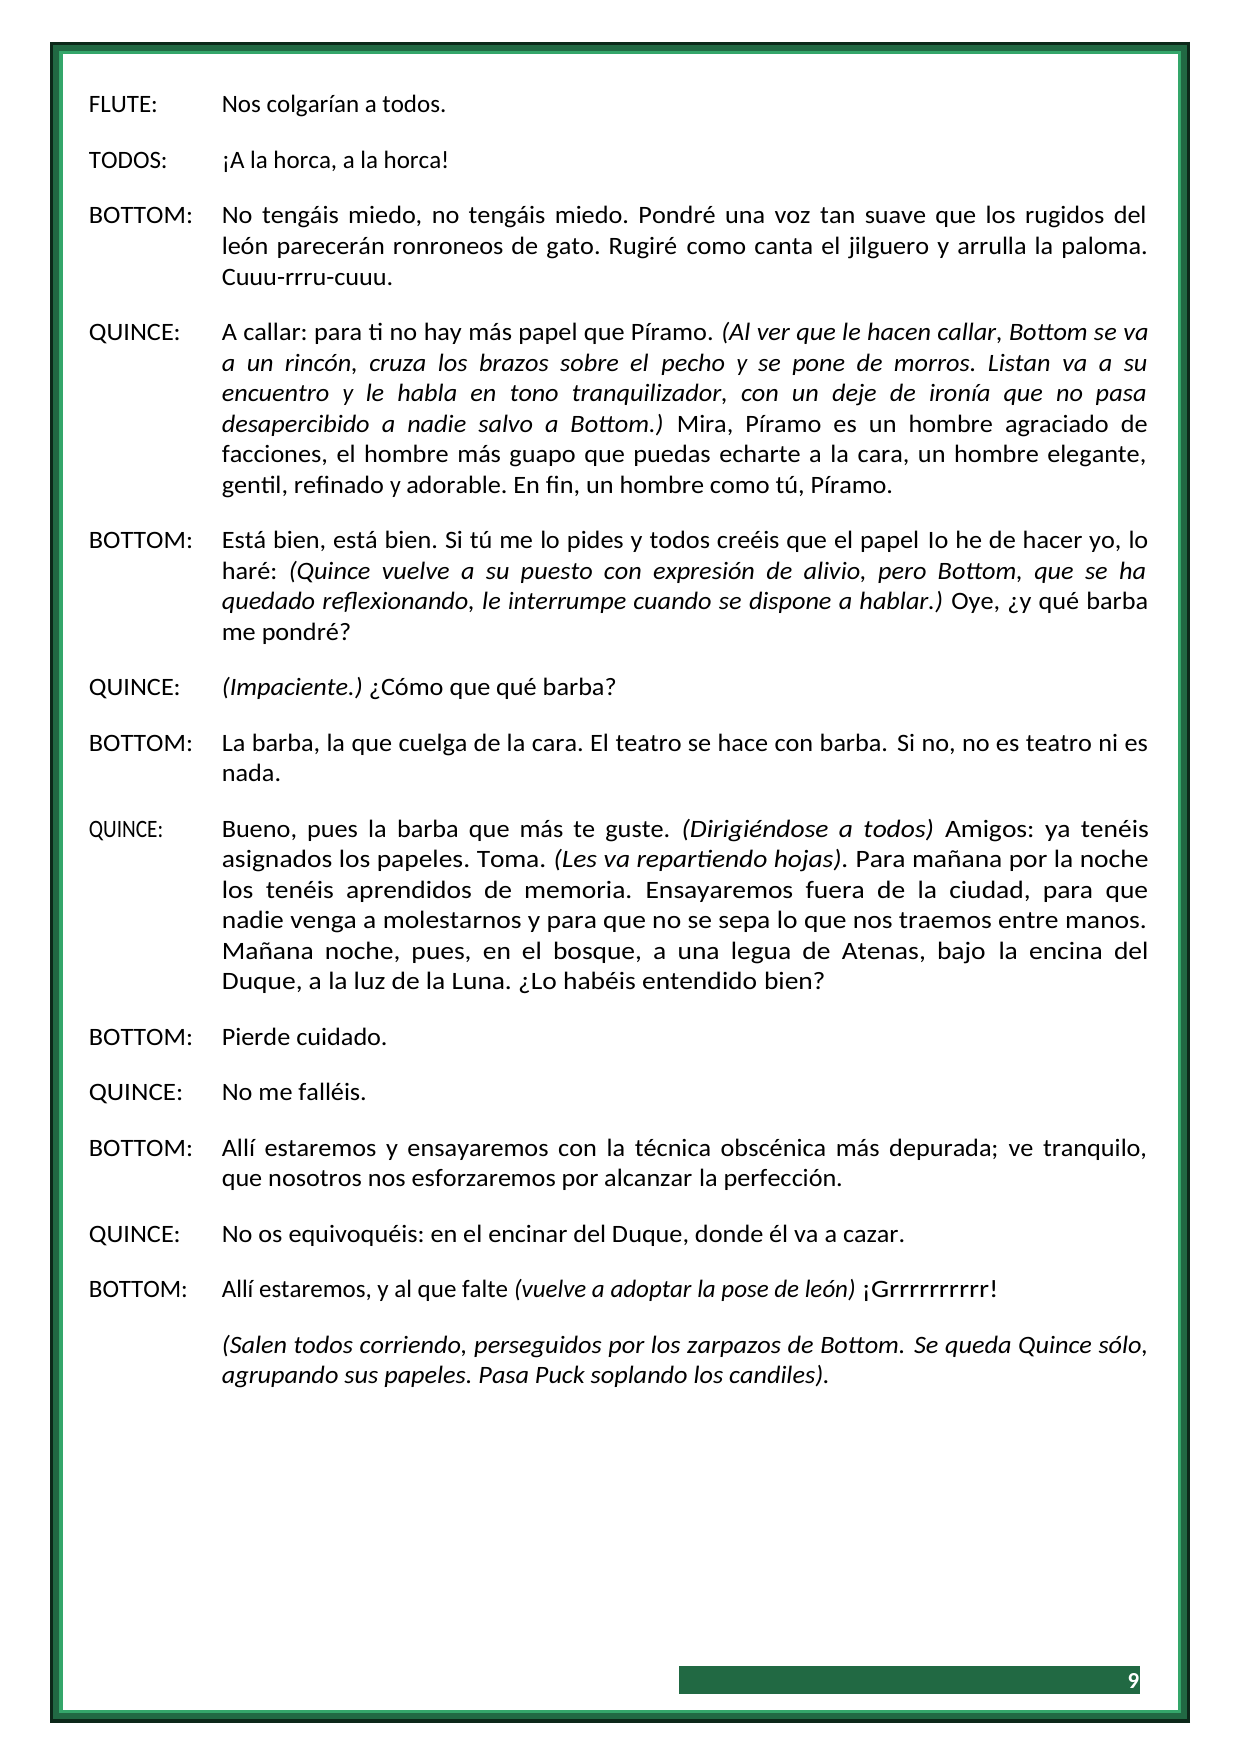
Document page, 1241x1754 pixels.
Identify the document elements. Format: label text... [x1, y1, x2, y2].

text QUINCE: No os equivoquéis: en el encinar del Duque, donde él va a cazar. [89, 1218, 1149, 1249]
text TODOS: ¡A la horca, a la horca! [89, 144, 1149, 174]
text QUINCE: No me falléis. [89, 1077, 1149, 1107]
text BOTTOM: Allí estaremos y ensayaremos con la técnica obscénica más depurada; ve tranquilo, que nosotros nos esforzaremos por alcanzar la perfección. [89, 1132, 1149, 1193]
text QUINCE: (Impaciente.) ¿Cómo que qué barba? [89, 671, 1149, 702]
text BOTTOM: Pierde cuidado. [89, 1021, 1149, 1052]
text (Salen todos corriendo, perseguidos por los zarpazos de Bottom. Se queda Quince sólo, agrupando sus papeles. Pasa Puck soplando los candiles). [89, 1329, 1149, 1390]
text BOTTOM: Allí estaremos, y al que falte (vuelve a adoptar la pose de león) ¡Grrrrrrrrrr! [89, 1274, 1149, 1304]
text BOTTOM: La barba, la que cuelga de la cara. El teatro se hace con barba. Si no, no es teatro ni es nada. [89, 727, 1149, 788]
text QUINCE: A callar: para ti no hay más papel que Píramo. (Al ver que le hacen callar, Bottom se va a un rincón, cruza los brazos sobre el pecho y se pone de morros. Listan va a su encuentro y le habla en tono tranquilizador, con un deje de ironía que no pasa desapercibido a nadie salvo a Bottom.) Mira, Píramo es un hombre agraciado de facciones, el hombre más guapo que puedas echarte a la cara, un hombre elegante, gentil, refinado y adorable. En fin, un hombre como tú, Píramo. [89, 316, 1149, 499]
list QUINCE: Bueno, pues la barba que más te guste. (Dirigiéndose a todos) Amigos: ya tenéis asignados los papeles. Toma. (Les va repartiendo hojas). Para mañana por la noche los tenéis aprendidos de memoria. Ensayaremos fuera de la ciudad, para que nadie venga a molestarnos y para que no se sepa lo que nos traemos entre manos. Mañana noche, pues, en el bosque, a una legua de Atenas, bajo la encina del Duque, a la luz de la Luna. ¿Lo habéis entendido bien? [89, 813, 1149, 996]
text BOTTOM: No tengáis miedo, no tengáis miedo. Pondré una voz tan suave que los rugidos del león parecerán ronroneos de gato. Rugiré como canta el jilguero y arrulla la paloma. Cuuu-rrru-cuuu. [89, 199, 1149, 291]
text BOTTOM: Está bien, está bien. Si tú me lo pides y todos creéis que el papel Io he de hacer yo, lo haré: (Quince vuelve a su puesto con expresión de alivio, pero Bottom, que se ha quedado reflexionando, le interrumpe cuando se dispone a hablar.) Oye, ¿y qué barba me pondré? [89, 524, 1149, 646]
text FLUTE: Nos colgarían a todos. [89, 88, 1149, 119]
